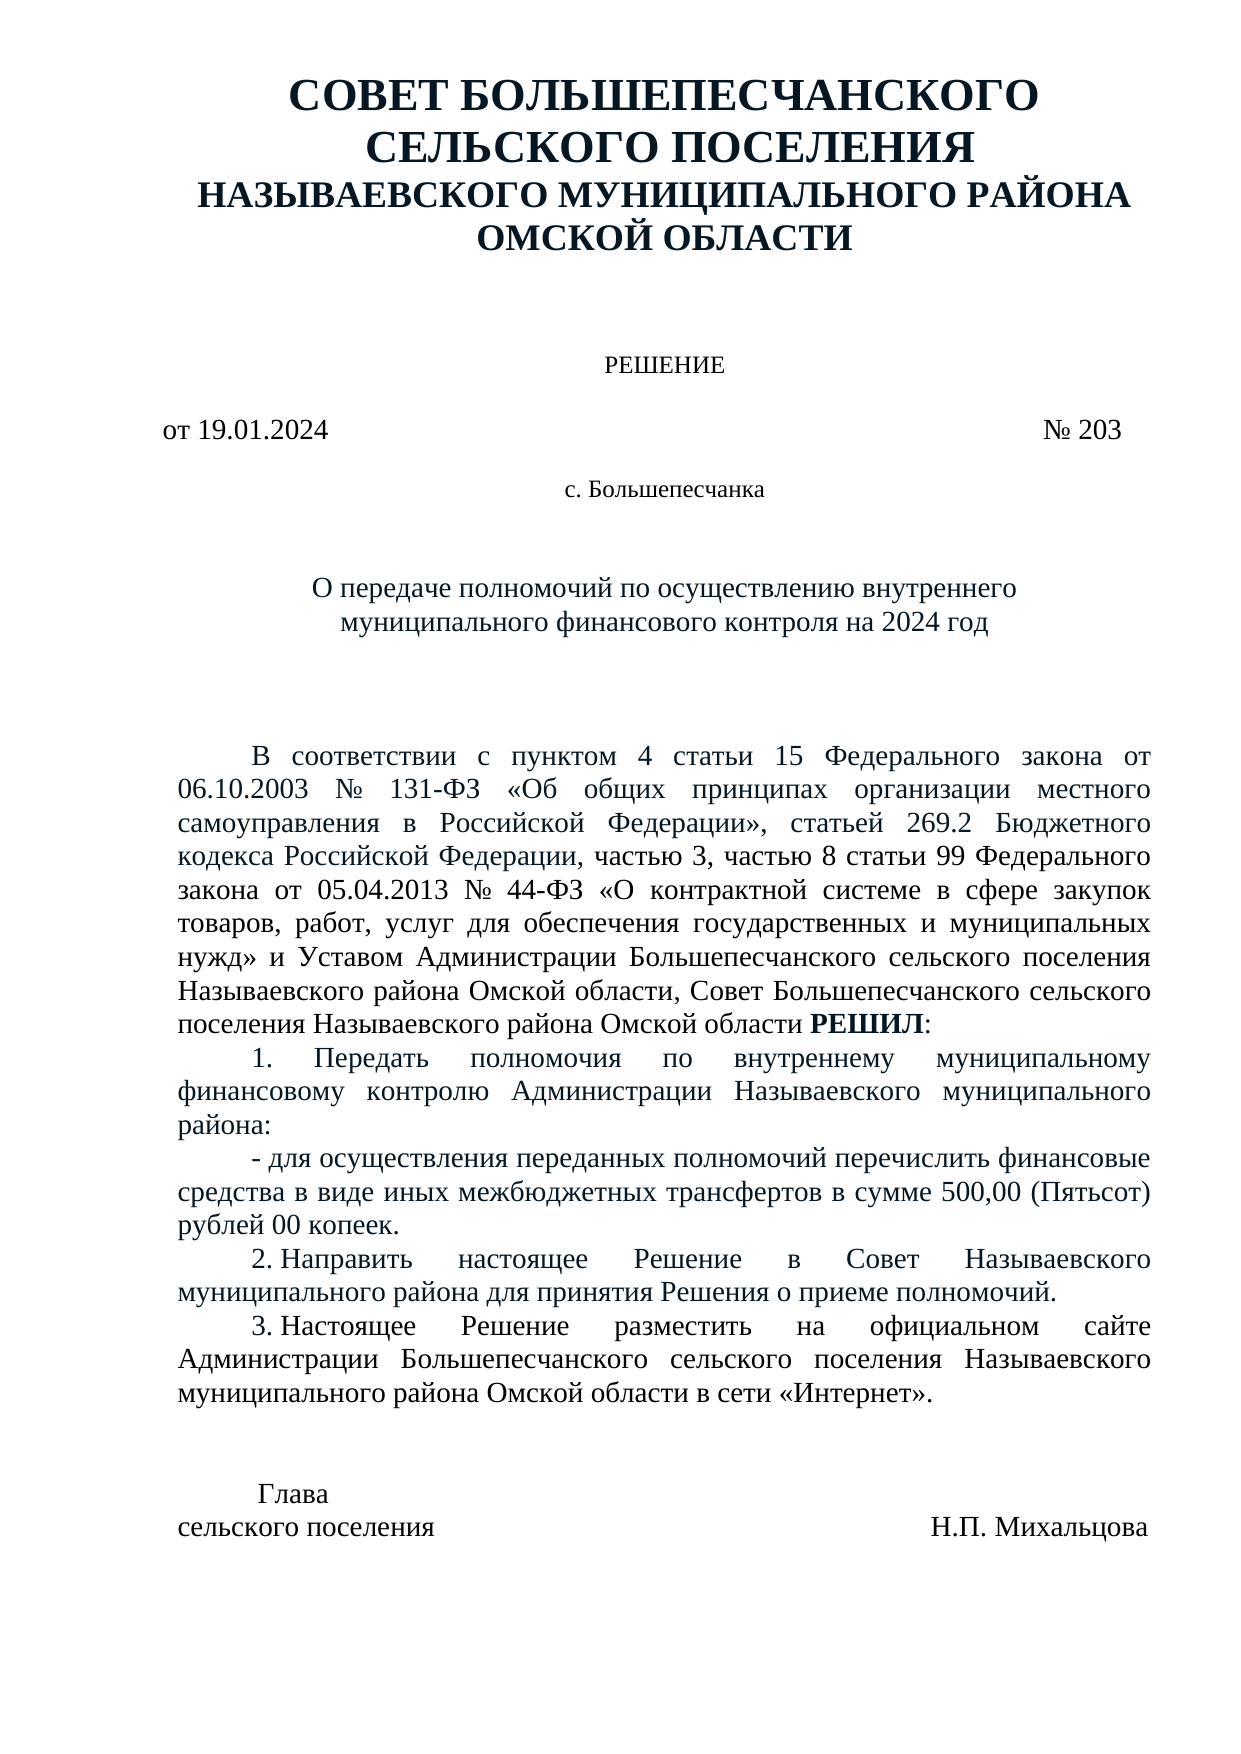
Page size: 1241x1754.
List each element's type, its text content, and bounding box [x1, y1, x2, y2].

text с. Большепесчанка [162, 474, 1167, 503]
text 2. Направить настоящее Решение в Совет Называевского муниципального района для принятия Решения о приеме полномочий. [177, 1241, 1152, 1308]
text сельского поселения Н.П. Михальцова [177, 1509, 1152, 1543]
text Глава [177, 1476, 1152, 1509]
text 3. Настоящее Решение разместить на официальном сайте Администрации Большепесчанского сельского поселения Называевского муниципального района Омской области в сети «Интернет». [177, 1308, 1152, 1409]
text РЕШЕНИЕ [162, 350, 1167, 378]
text от 19.01.2024 № 203 [162, 412, 1167, 446]
text ОМСКОЙ ОБЛАСТИ [177, 216, 1152, 259]
text НАЗЫВАЕВСКОГО МУНИЦИПАЛЬНОГО РАЙОНА [177, 172, 1152, 216]
text О передаче полномочий по осуществлению внутреннего [177, 570, 1152, 604]
text - для осуществления переданных полномочий перечислить финансовые средства в виде иных межбюджетных трансфертов в сумме 500,00 (Пятьсот) рублей 00 копеек. [177, 1140, 1152, 1241]
text СОВЕТ БОЛЬШЕПЕСЧАНСКОГО [177, 67, 1152, 120]
text В соответствии с пунктом 4 статьи 15 Федерального закона от 06.10.2003 № 131-ФЗ «Об общих принципах организации местного самоуправления в Российской Федерации», статьей 269.2 Бюджетного кодекса Российской Федерации, частью 3, частью 8 статьи 99 Федерального закона от 05.04.2013 № 44-ФЗ «О контрактной системе в сфере закупок товаров, работ, услуг для обеспечения государственных и муниципальных нужд» и Уставом Администрации Большепесчанского сельского поселения Называевского района Омской области, Совет Большепесчанского сельского поселения Называевского района Омской области РЕШИЛ: [177, 738, 1152, 1040]
text муниципального финансового контроля на 2024 год [177, 604, 1152, 637]
text СЕЛЬСКОГО ПОСЕЛЕНИЯ [177, 120, 1152, 172]
text 1. Передать полномочия по внутреннему муниципальному финансовому контролю Администрации Называевского муниципального района: [177, 1040, 1152, 1140]
